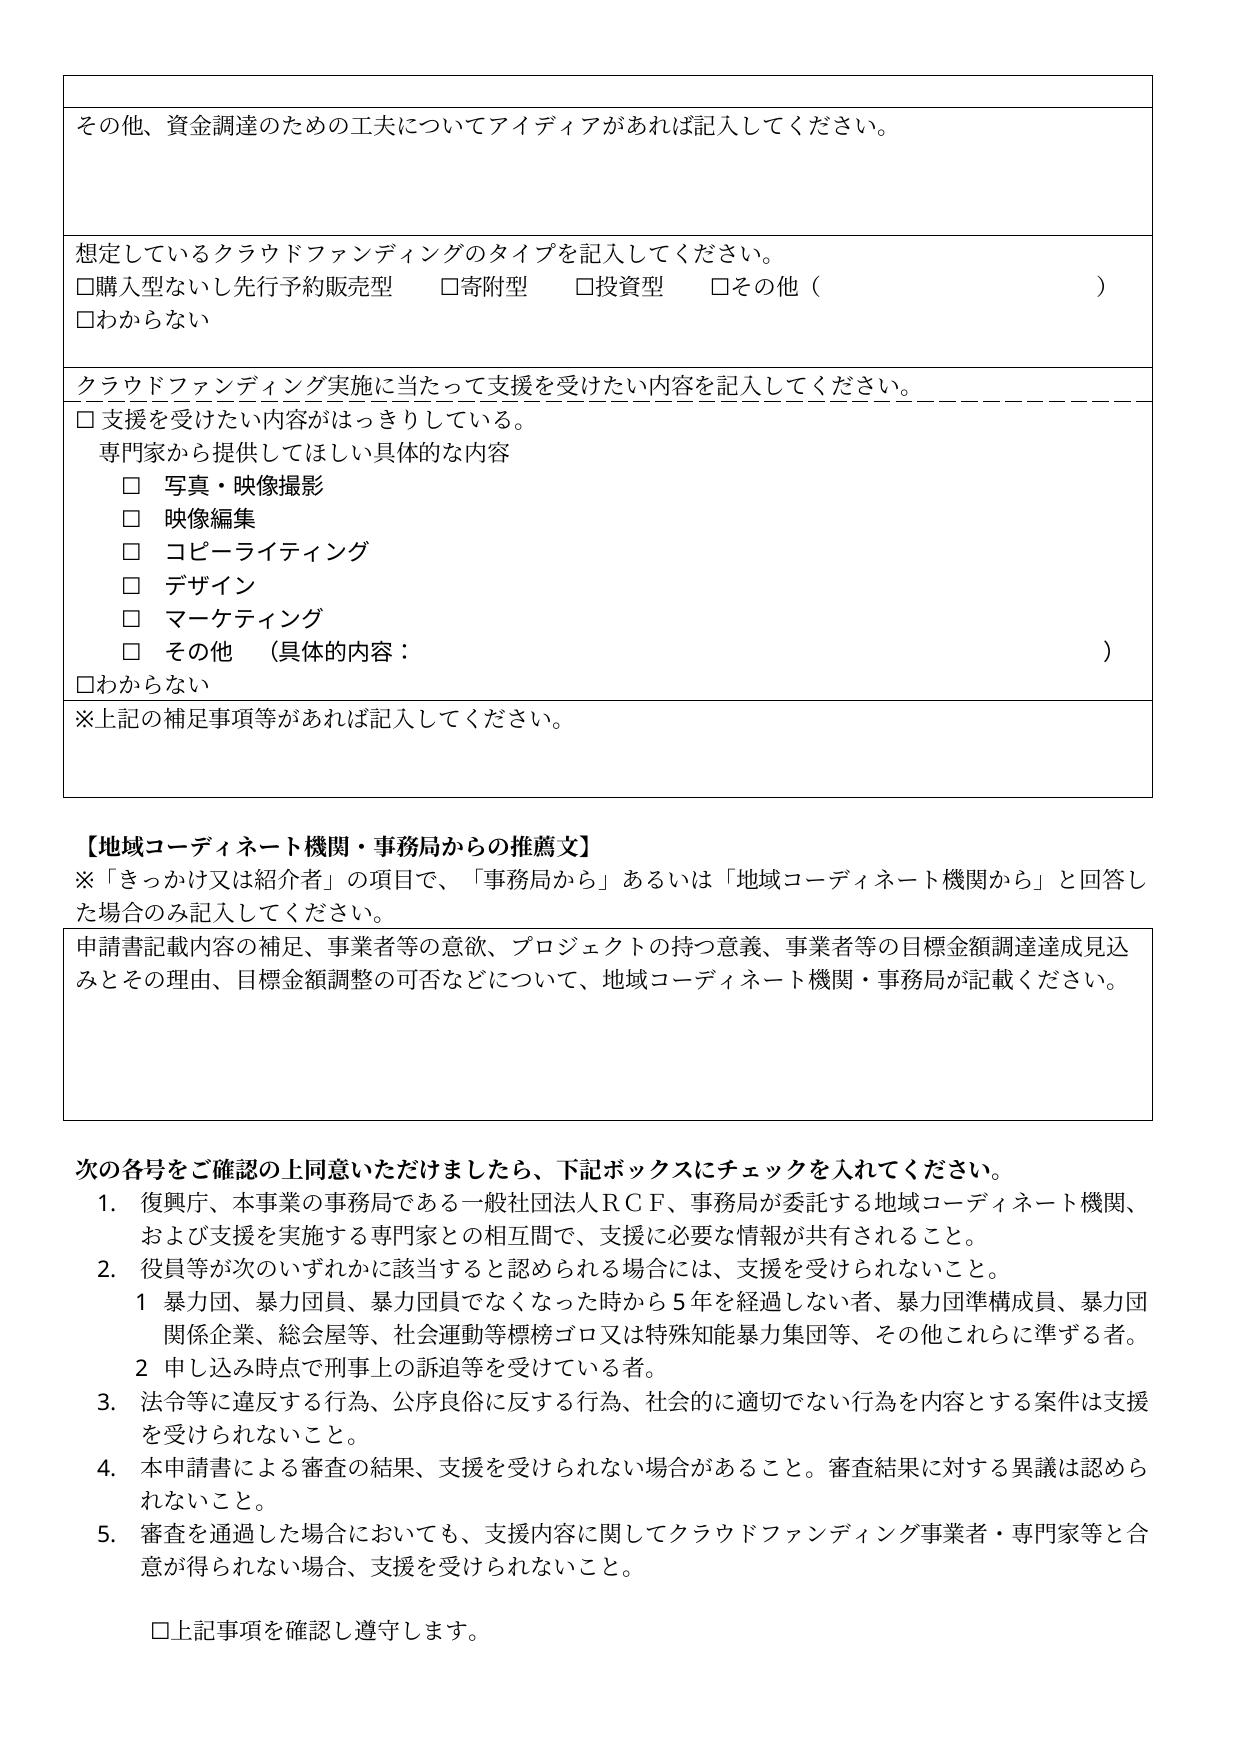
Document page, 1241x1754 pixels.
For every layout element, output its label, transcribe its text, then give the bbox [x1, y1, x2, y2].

list 役員等が次のいずれかに該当すると認められる場合には、支援を受けられないこと。 [97, 1251, 1165, 1284]
table_cell 想定しているクラウドファンディングのタイプを記入してください。 ☐購入型ないし先行予約販売型 ☐寄附型 ☐投資型 ☐その他（ ） ☐わからない [64, 236, 1152, 367]
table_header 申請書記載内容の補足、事業者等の意欲、プロジェクトの持つ意義、事業者等の目標金額調達達成見込みとその理由、目標金額調整の可否などについて、地域コーディネート機関・事務局が記載ください。 [64, 929, 1152, 1120]
table_cell クラウドファンディング実施に当たって支援を受けたい内容を記入してください。 [64, 368, 1152, 401]
text ※「きっかけ又は紹介者」の項目で、「事務局から」あるいは「地域コーディネート機関から」と回答した場合のみ記入してください。 [75, 862, 1165, 928]
list 審査を通過した場合においても、支援内容に関してクラウドファンディング事業者・専門家等と合意が得られない場合、支援を受けられないこと。 [97, 1516, 1165, 1582]
text 【地域コーディネート機関・事務局からの推薦文】 [75, 829, 1165, 862]
text ☐上記事項を確認し遵守します。 [75, 1613, 1165, 1646]
list 法令等に違反する行為、公序良俗に反する行為、社会的に適切でない行為を内容とする案件は支援を受けられないこと。 [97, 1384, 1165, 1450]
list 復興庁、本事業の事務局である一般社団法人ＲＣＦ、事務局が委託する地域コーディネート機関、および支援を実施する専門家との相互間で、支援に必要な情報が共有されること。 [97, 1185, 1165, 1251]
text 次の各号をご確認の上同意いただけましたら、下記ボックスにチェックを入れてください。 [75, 1152, 1165, 1185]
list 本申請書による審査の結果、支援を受けられない場合があること。審査結果に対する異議は認められないこと。 [97, 1450, 1165, 1516]
list 暴力団、暴力団員、暴力団員でなくなった時から5年を経過しない者、暴力団準構成員、暴力団関係企業、総会屋等、社会運動等標榜ゴロ又は特殊知能暴力集団等、その他これらに準ずる者。 [135, 1284, 1165, 1351]
table_cell ※上記の補足事項等があれば記入してください。 [64, 701, 1152, 797]
list 申し込み時点で刑事上の訴追等を受けている者。 [135, 1351, 1165, 1384]
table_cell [64, 76, 1152, 107]
table_cell その他、資金調達のための工夫についてアイディアがあれば記入してください。 [64, 108, 1152, 235]
table_cell ☐ 支援を受けたい内容がはっきりしている。 専門家から提供してほしい具体的な内容 ☐ 写真・映像撮影 ☐ 映像編集 ☐ コピーライティング ☐ デザイン ☐ マーケティング ☐ その他 （具体的内容： ） ☐わからない [64, 401, 1152, 700]
